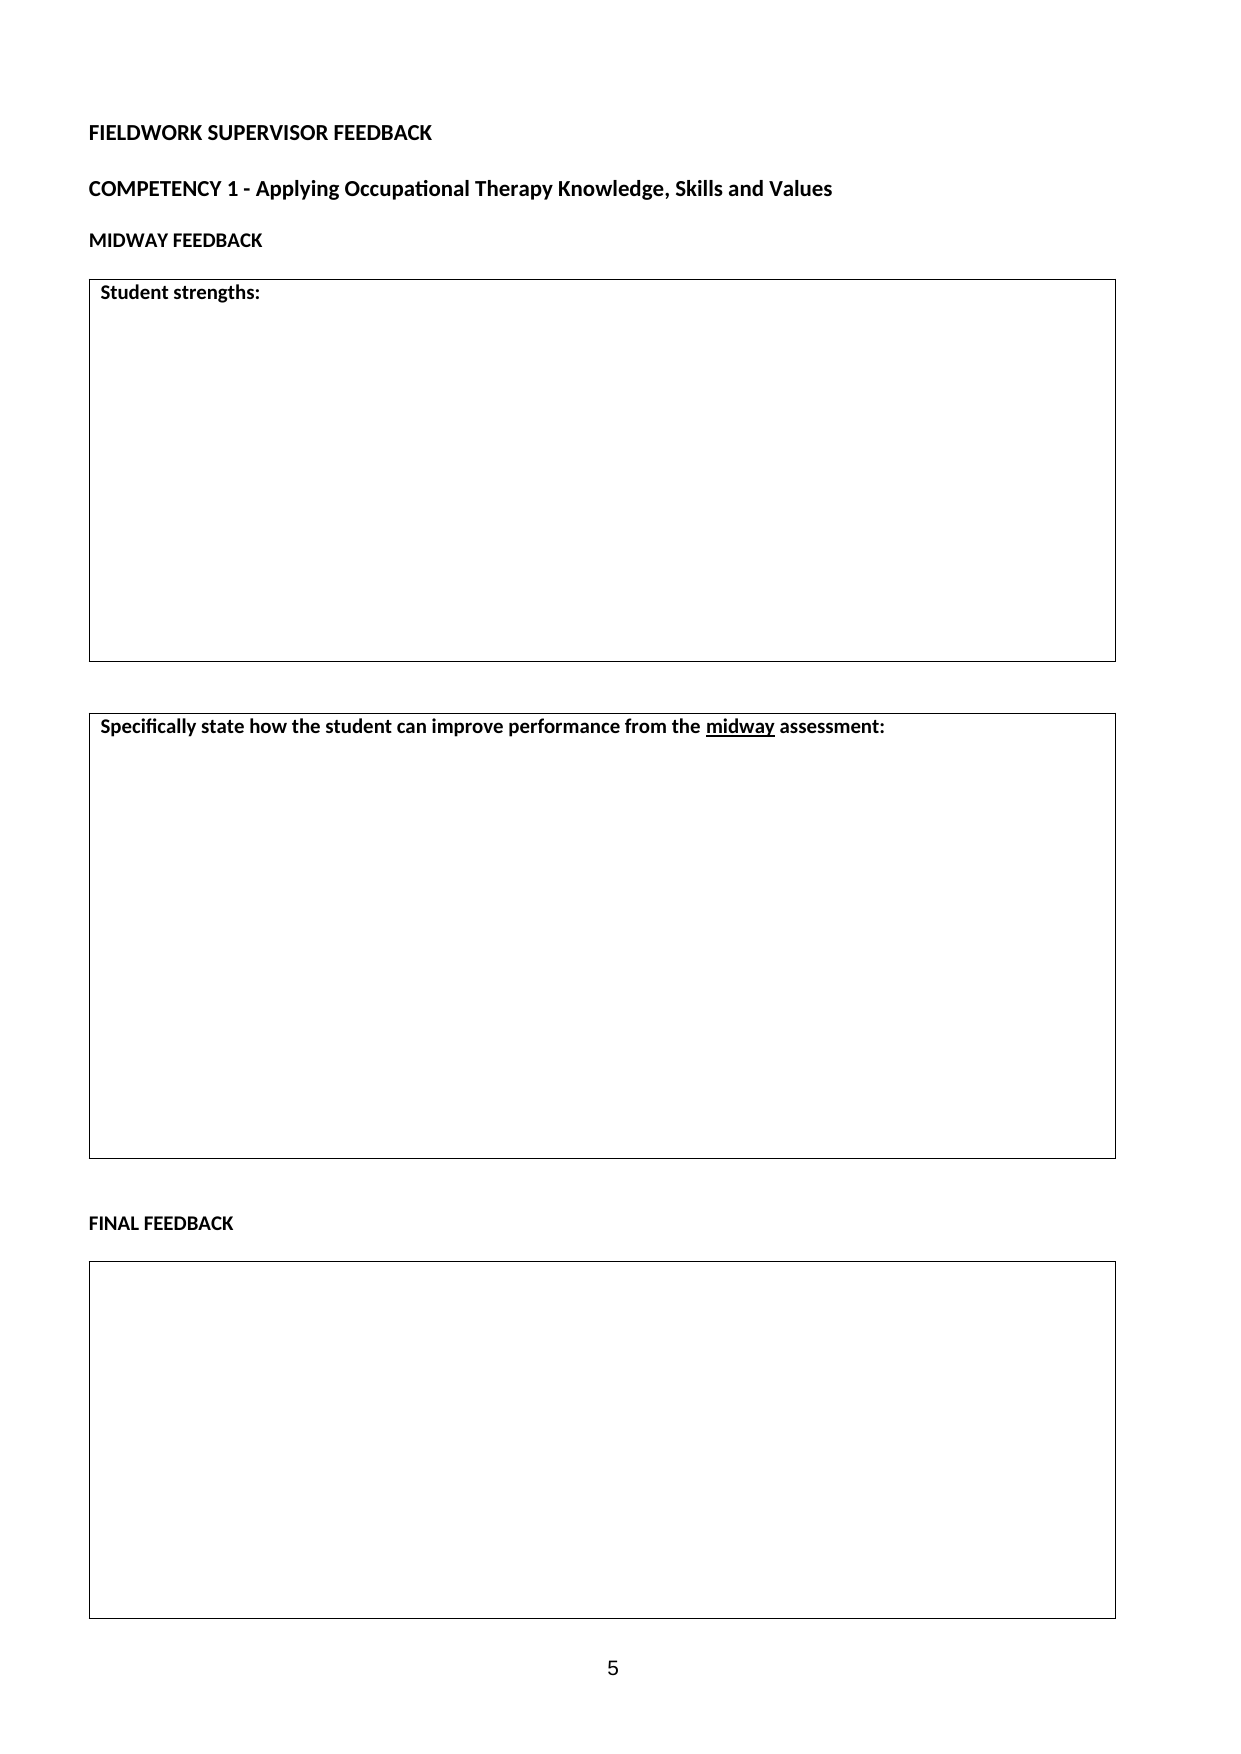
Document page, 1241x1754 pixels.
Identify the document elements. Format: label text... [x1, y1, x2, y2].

list FIELDWORK SUPERVISOR FEEDBACK [89, 118, 1122, 146]
table_header [90, 1262, 1115, 1618]
table_header Student strengths: [90, 280, 1115, 661]
list COMPETENCY 1 - Applying Occupational Therapy Knowledge, Skills and Values [89, 174, 1122, 202]
table_header Specifically state how the student can improve performance from the midway assessment: [90, 714, 1115, 1158]
list FINAL FEEDBACK [89, 1210, 1122, 1236]
list MIDWAY FEEDBACK [89, 228, 1122, 253]
